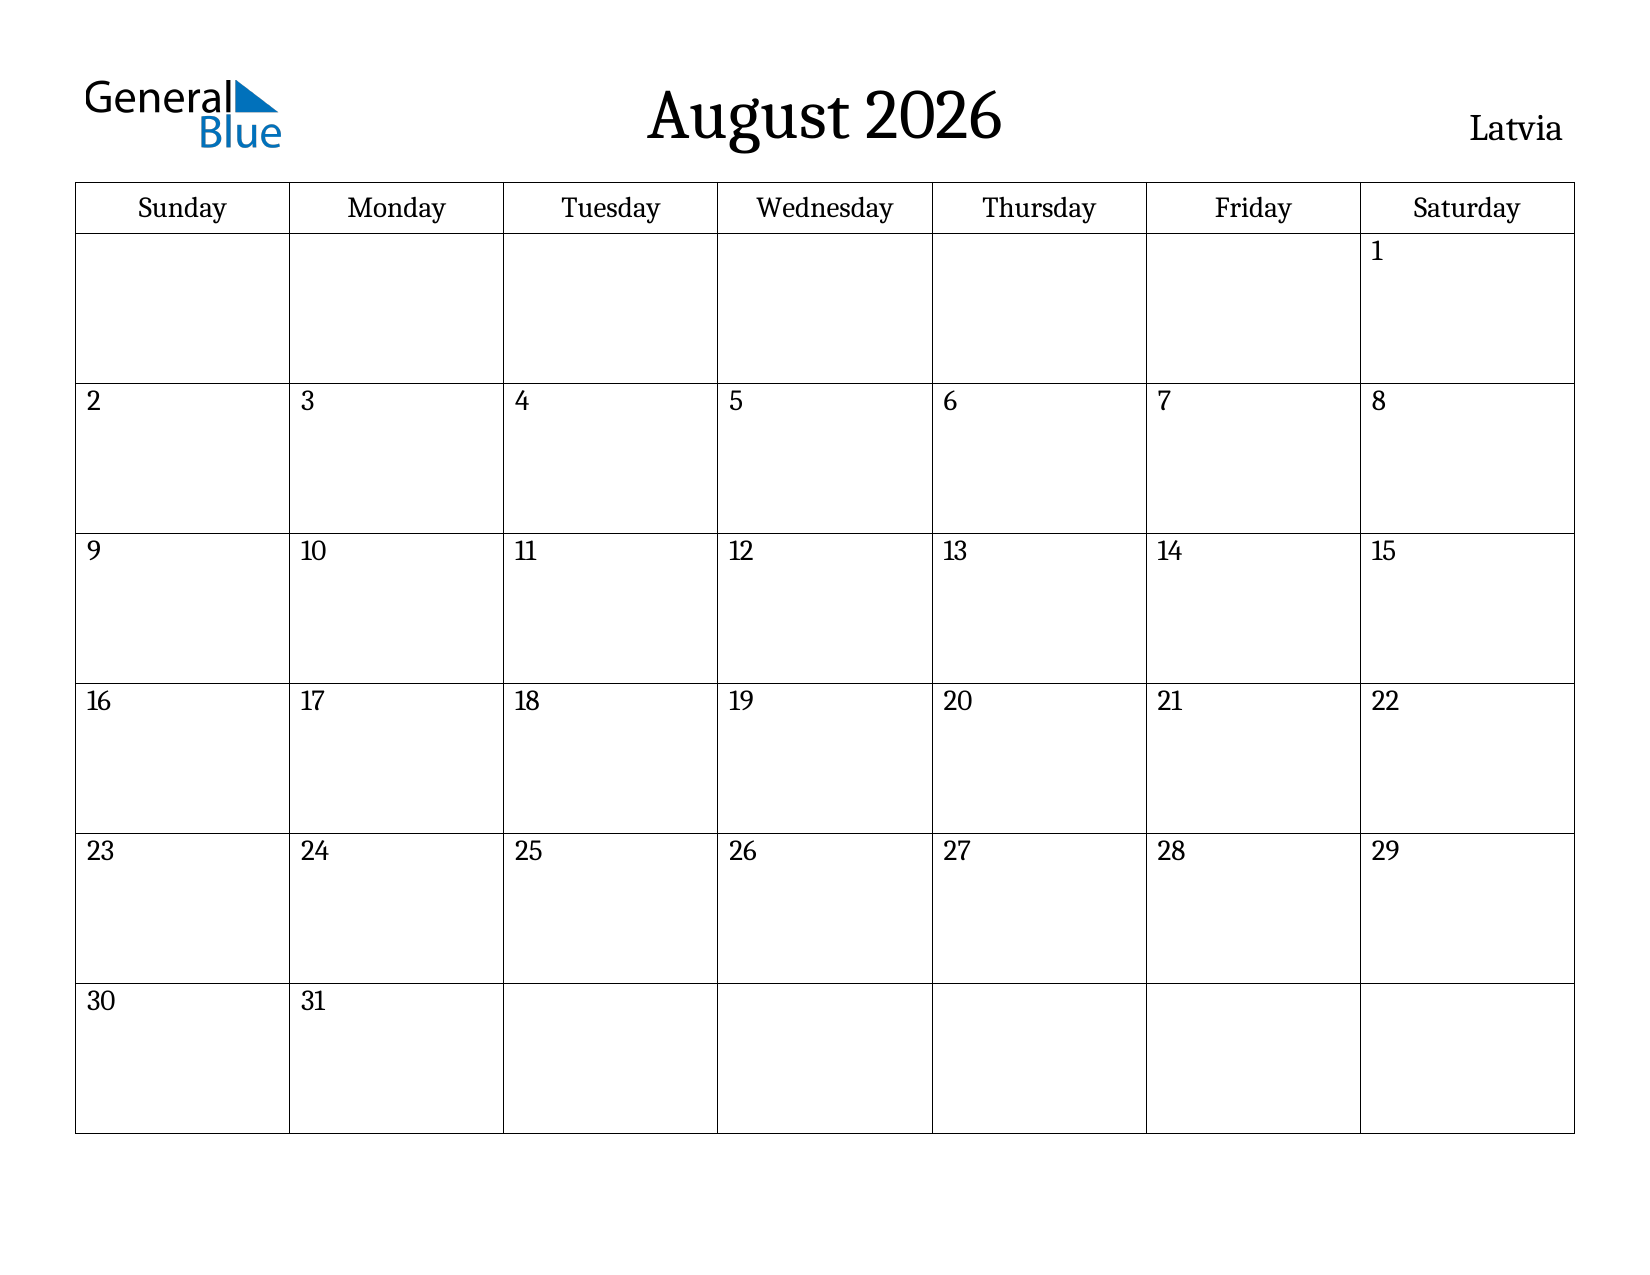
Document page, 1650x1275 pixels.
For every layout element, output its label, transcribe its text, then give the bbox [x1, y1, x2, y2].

table_cell [504, 567, 717, 683]
table_cell 14 [1147, 534, 1360, 567]
table_cell 24 [290, 834, 503, 867]
table_cell Tuesday [504, 183, 717, 233]
table_cell [1147, 984, 1360, 1017]
table_cell [504, 1018, 717, 1133]
picture [86, 80, 281, 148]
table_cell 28 [1147, 834, 1360, 867]
table_cell 19 [718, 684, 932, 717]
table_cell [1147, 717, 1360, 833]
table_cell 12 [718, 534, 932, 567]
table_cell [76, 234, 289, 267]
table_cell [290, 1018, 503, 1133]
table_cell [933, 1018, 1146, 1133]
table_cell 1 [1361, 234, 1574, 267]
table_cell 31 [290, 984, 503, 1017]
table_cell [290, 267, 503, 383]
table_cell [504, 417, 717, 533]
table_cell [1361, 567, 1574, 683]
table_cell 4 [504, 384, 717, 417]
table_cell 23 [76, 834, 289, 867]
table_cell [1147, 267, 1360, 383]
table_cell 30 [76, 984, 289, 1017]
table_cell 16 [76, 684, 289, 717]
table_cell 10 [290, 534, 503, 567]
table_cell [504, 984, 717, 1017]
table_cell [933, 234, 1146, 267]
table_cell [1361, 417, 1574, 533]
table_cell 11 [504, 534, 717, 567]
table_cell [290, 234, 503, 267]
table_cell 18 [504, 684, 717, 717]
table_cell [1361, 267, 1574, 383]
table_cell [718, 984, 932, 1017]
table_cell [1147, 868, 1360, 983]
table_cell 25 [504, 834, 717, 867]
table_cell [933, 717, 1146, 833]
table_cell [718, 1018, 932, 1133]
table_cell 22 [1361, 684, 1574, 717]
table_cell 3 [290, 384, 503, 417]
table_cell [718, 417, 932, 533]
table_cell [504, 868, 717, 983]
table_cell 2 [76, 384, 289, 417]
table_cell [290, 868, 503, 983]
table_cell Monday [290, 183, 503, 233]
table_cell [933, 567, 1146, 683]
table_cell [1147, 567, 1360, 683]
table_cell [1147, 234, 1360, 267]
table_cell [290, 417, 503, 533]
table_cell [290, 567, 503, 683]
table_cell [1361, 1018, 1574, 1133]
table_cell [933, 267, 1146, 383]
table_cell Wednesday [718, 183, 932, 233]
table_cell Sunday [76, 183, 289, 233]
table_cell 21 [1147, 684, 1360, 717]
table_cell [1361, 984, 1574, 1017]
table_cell [718, 868, 932, 983]
table_cell 26 [718, 834, 932, 867]
table_cell 8 [1361, 384, 1574, 417]
table_header [76, 75, 503, 182]
table_cell [504, 234, 717, 267]
table_cell Friday [1147, 183, 1360, 233]
table_cell [1147, 417, 1360, 533]
table_cell [76, 417, 289, 533]
table_cell [933, 984, 1146, 1017]
table_cell [76, 267, 289, 383]
table_header Latvia [1146, 75, 1574, 182]
table_cell Saturday [1361, 183, 1574, 233]
table_cell [718, 717, 932, 833]
table_cell [718, 234, 932, 267]
table_cell 15 [1361, 534, 1574, 567]
table_cell [1147, 1018, 1360, 1133]
table_cell 5 [718, 384, 932, 417]
table_cell [76, 717, 289, 833]
table_cell 6 [933, 384, 1146, 417]
table_cell [504, 717, 717, 833]
table_cell [504, 267, 717, 383]
table_cell [1361, 868, 1574, 983]
table_cell [718, 567, 932, 683]
table_cell 13 [933, 534, 1146, 567]
table_cell [718, 267, 932, 383]
table_cell 7 [1147, 384, 1360, 417]
table_header August 2026 [504, 75, 1146, 182]
table_cell [933, 417, 1146, 533]
table_cell [1361, 717, 1574, 833]
table_cell [76, 868, 289, 983]
table_cell [933, 868, 1146, 983]
table_cell 20 [933, 684, 1146, 717]
table_cell [290, 717, 503, 833]
table_cell 27 [933, 834, 1146, 867]
table_cell [76, 567, 289, 683]
table_cell 17 [290, 684, 503, 717]
table_cell 9 [76, 534, 289, 567]
table_cell [76, 1018, 289, 1133]
table_cell 29 [1361, 834, 1574, 867]
table_cell Thursday [933, 183, 1146, 233]
